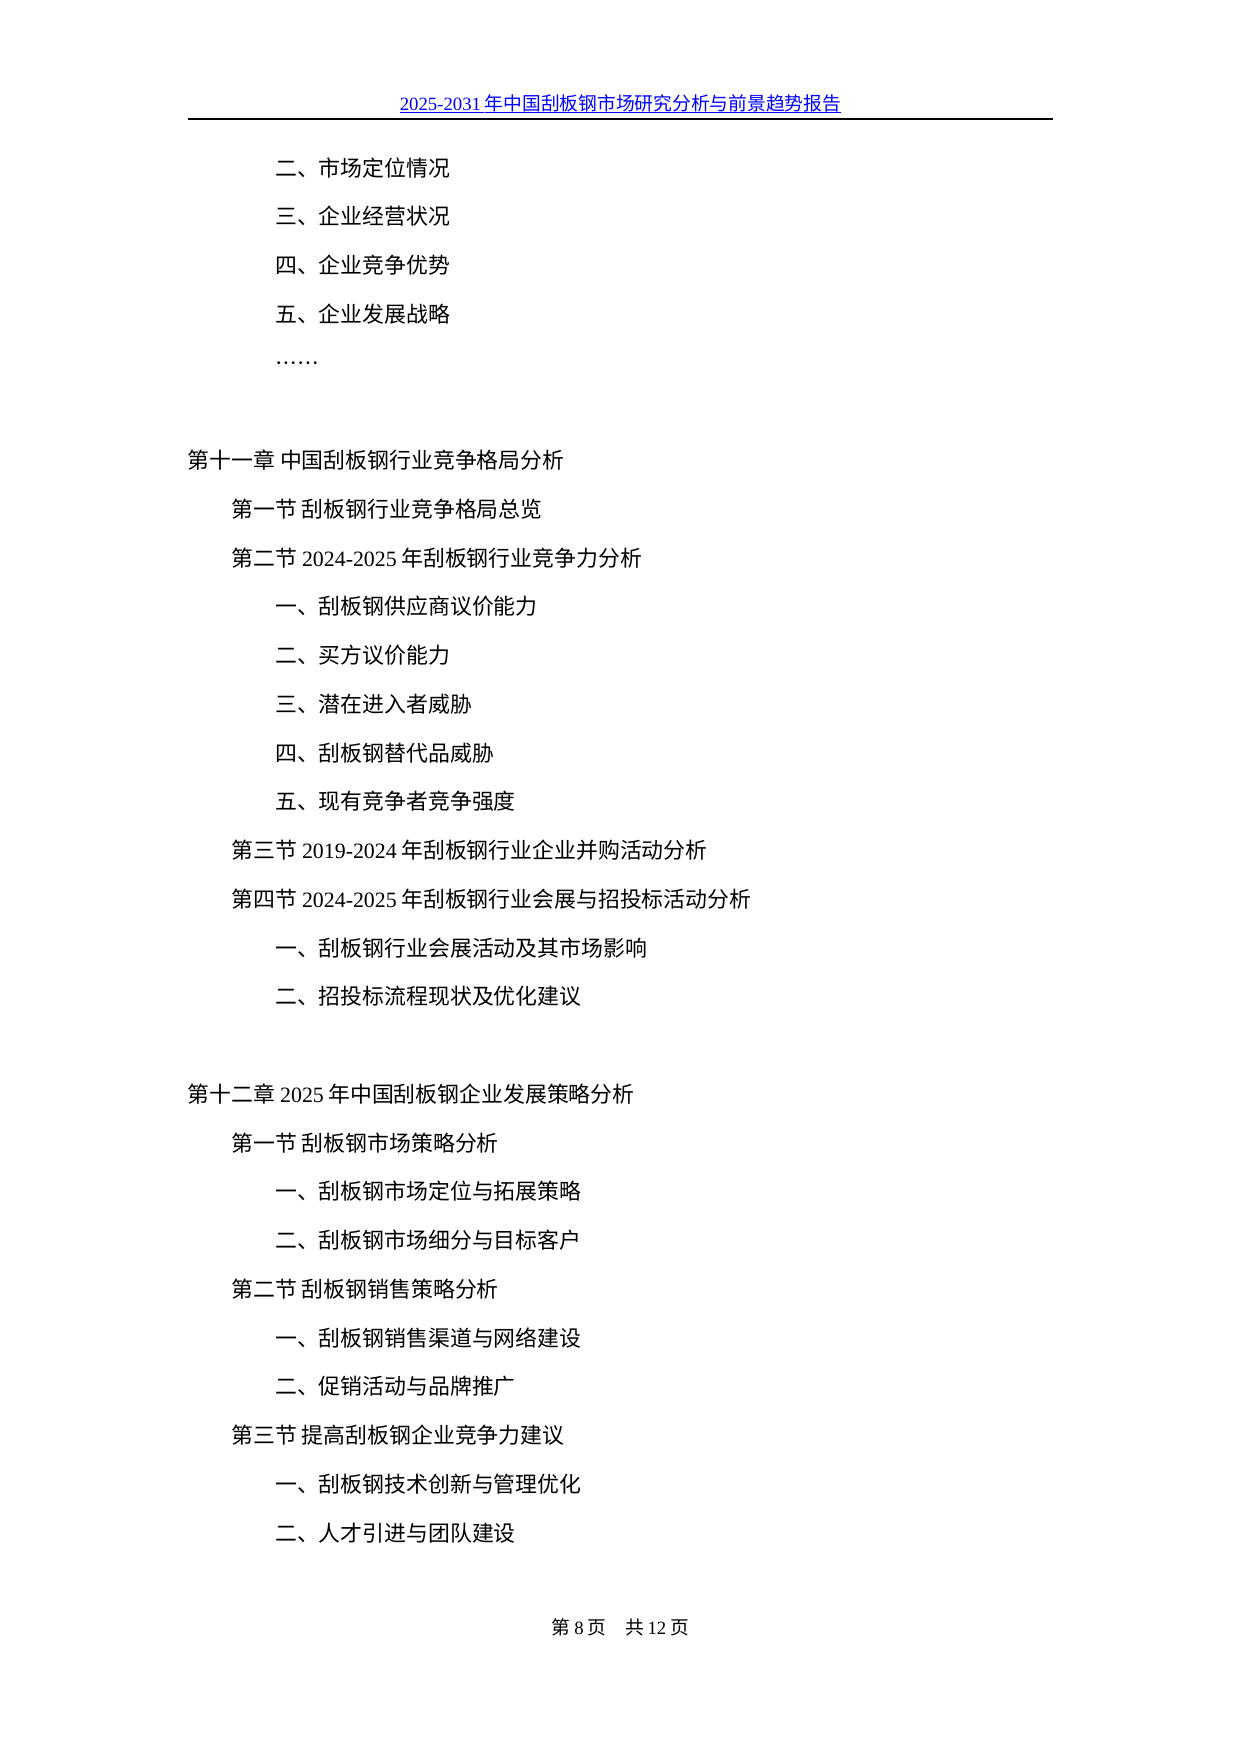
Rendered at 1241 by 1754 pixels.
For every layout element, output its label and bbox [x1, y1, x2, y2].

text [187, 150, 1053, 1548]
